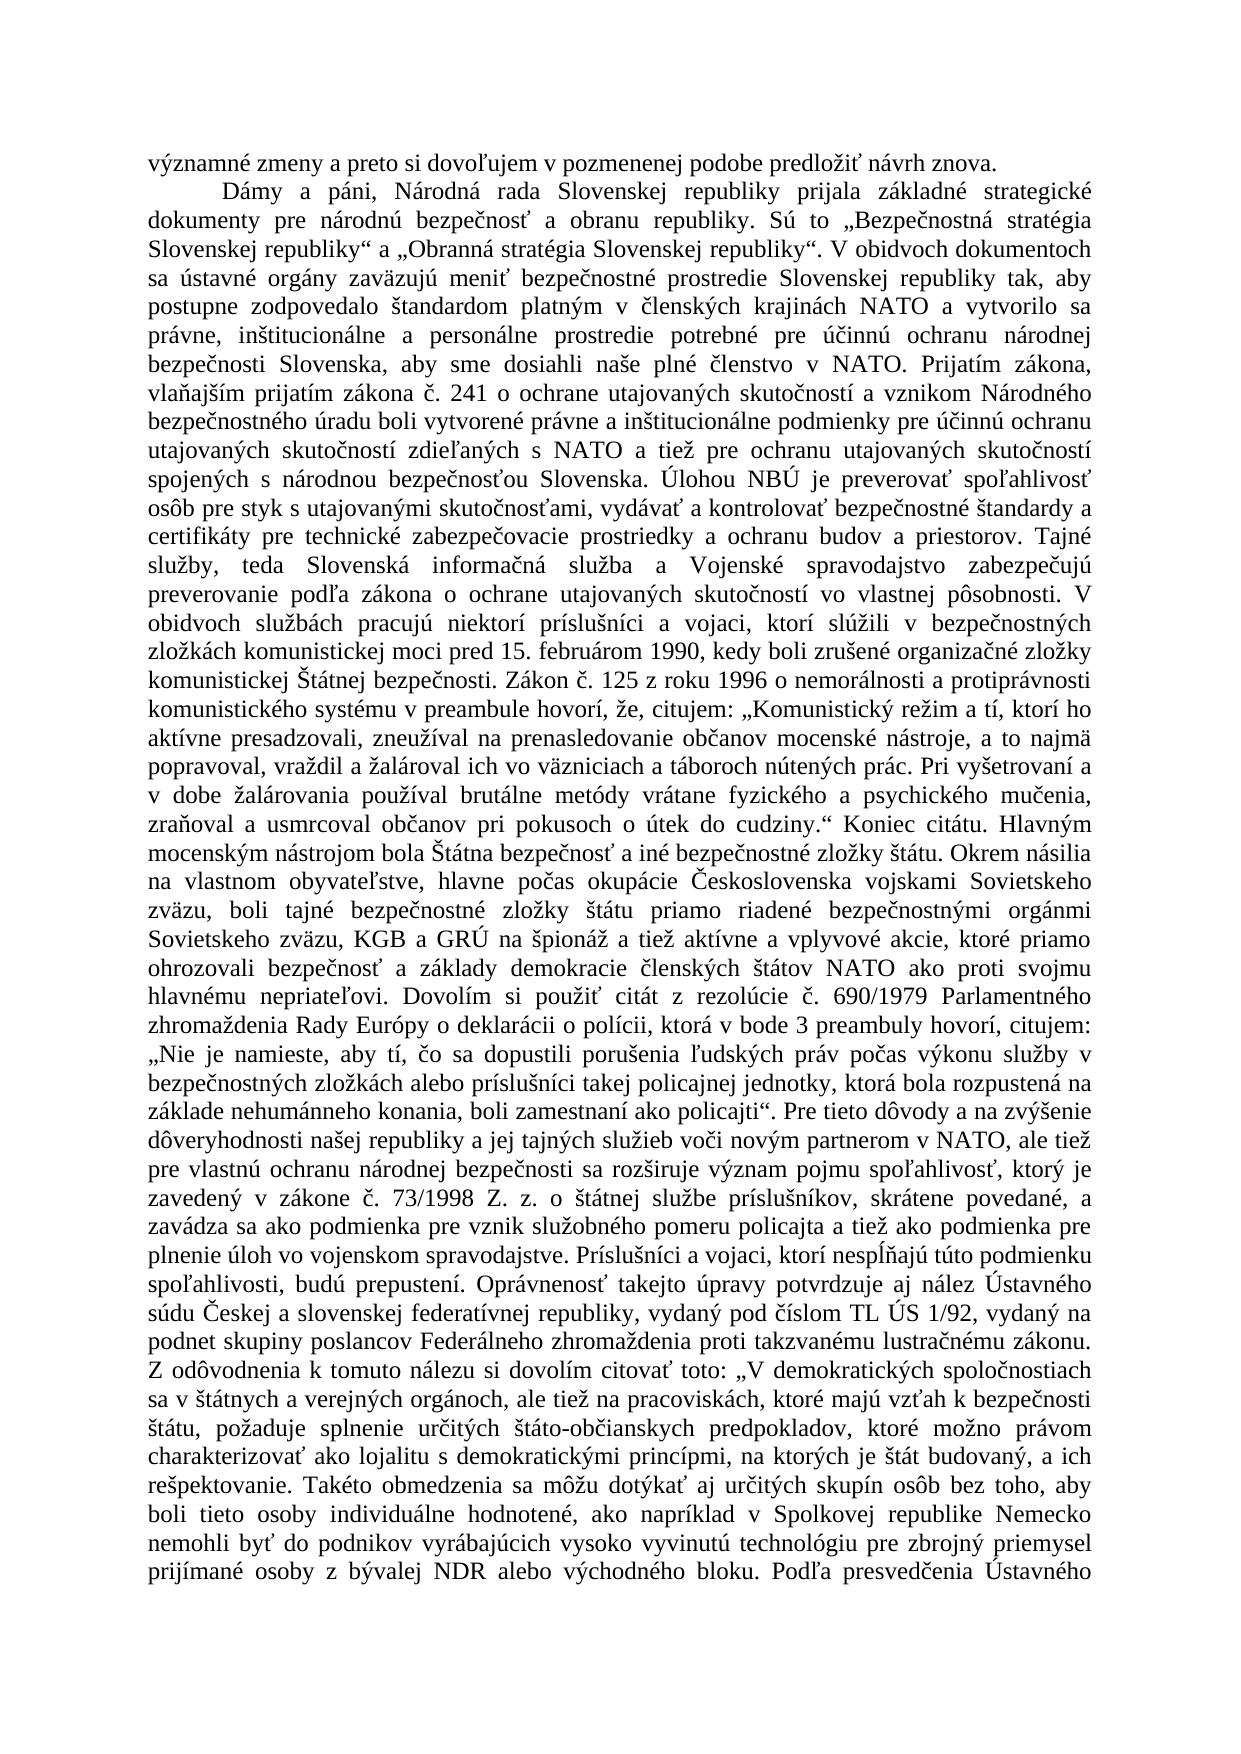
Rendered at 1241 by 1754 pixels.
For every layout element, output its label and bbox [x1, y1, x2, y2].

text [148, 148, 1092, 176]
text [148, 176, 1092, 1585]
